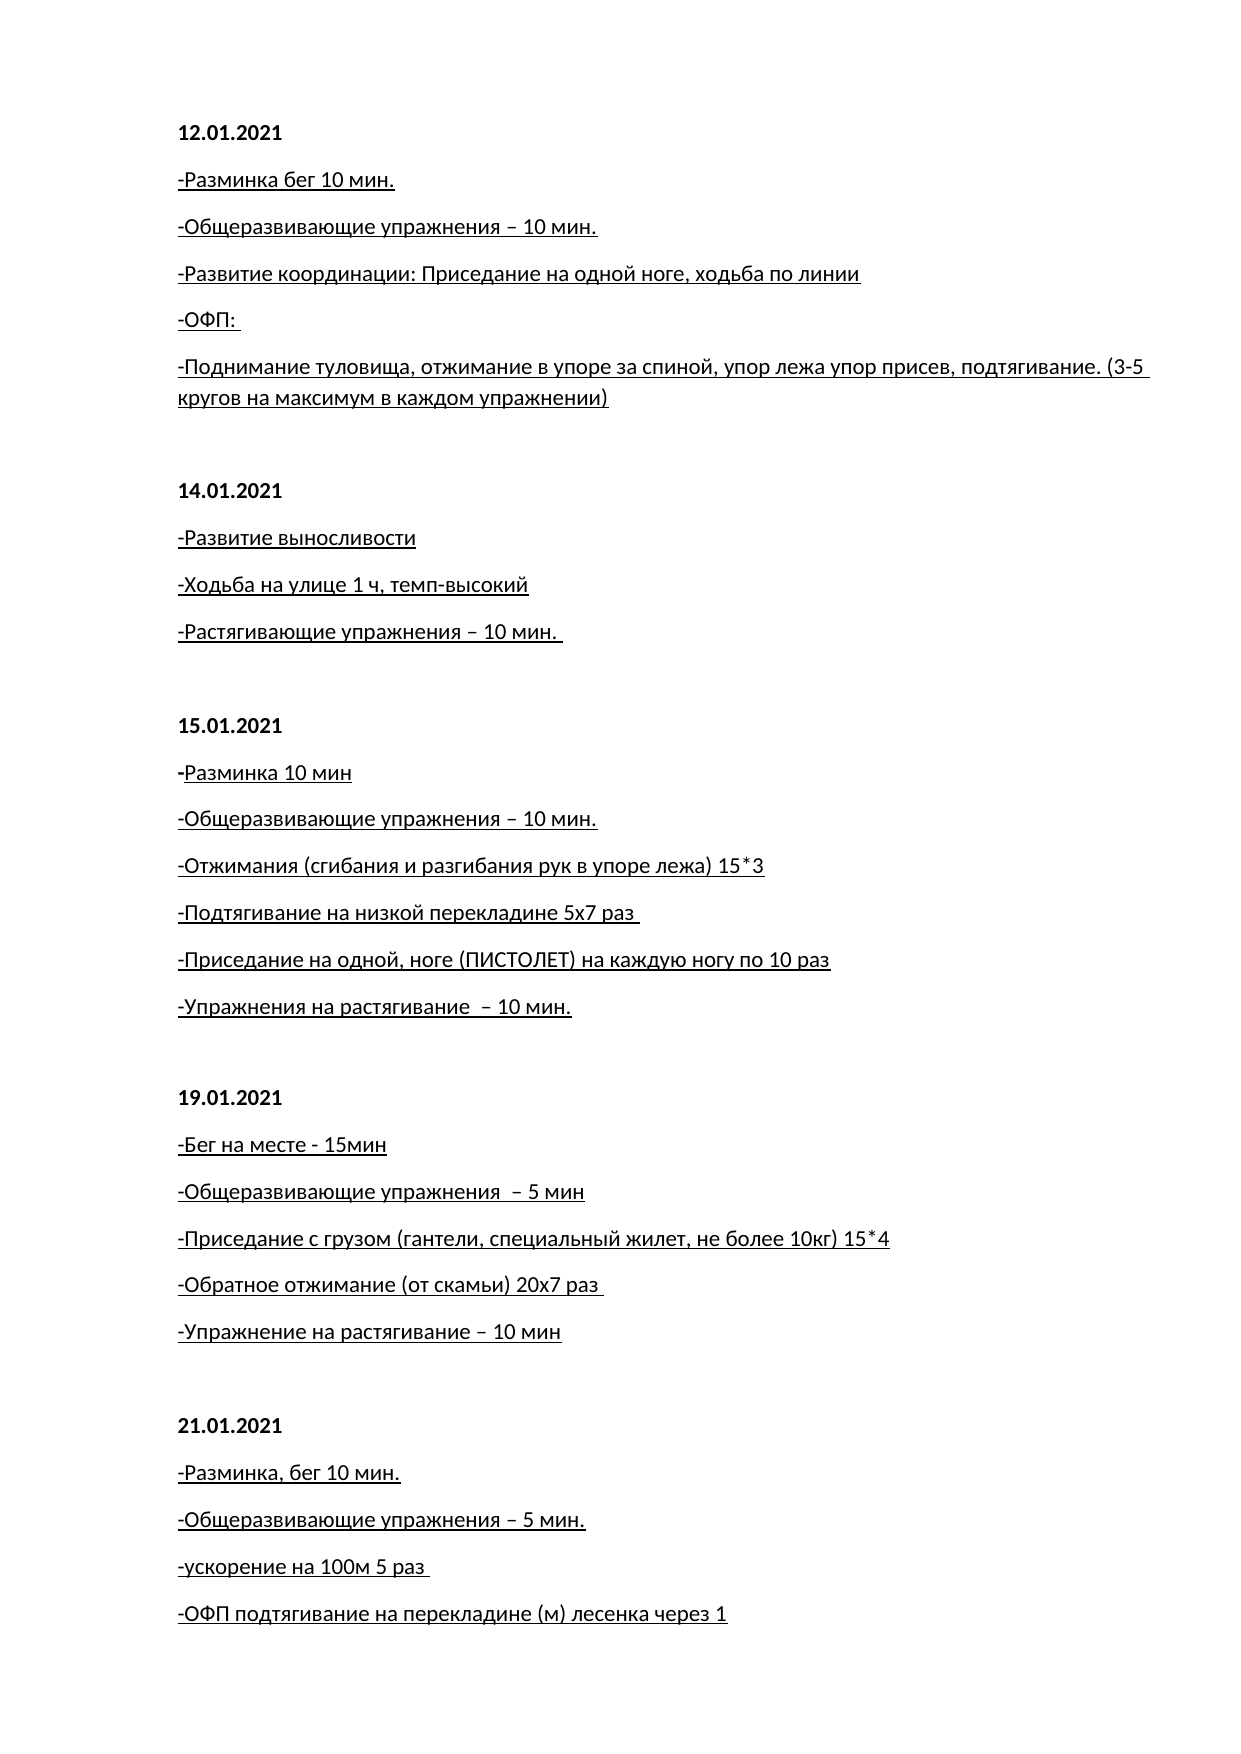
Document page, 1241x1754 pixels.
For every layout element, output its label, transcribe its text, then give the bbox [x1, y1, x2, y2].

text -Обратное отжимание (от скамьи) 20х7 раз [177, 1271, 1152, 1298]
text 21.01.2021 [177, 1411, 1152, 1439]
text -Приседание на одной, ноге (ПИСТОЛЕТ) на каждую ногу по 10 раз [177, 945, 1152, 973]
text -Разминка 10 мин [177, 758, 1152, 786]
text -Общеразвивающие упражнения – 5 мин. [177, 1505, 1152, 1533]
text -Упражнения на растягивание – 10 мин. [177, 992, 1152, 1020]
text -Развитие координации: Приседание на одной ноге, ходьба по линии [177, 259, 1152, 287]
text 14.01.2021 [177, 476, 1152, 504]
text -Приседание с грузом (гантели, специальный жилет, не более 10кг) 15*4 [177, 1224, 1152, 1252]
text -ускорение на 100м 5 раз [177, 1552, 1152, 1580]
text 19.01.2021 [177, 1083, 1152, 1111]
text -Общеразвивающие упражнения – 5 мин [177, 1177, 1152, 1205]
text -Бег на месте - 15мин [177, 1130, 1152, 1158]
text -ОФП подтягивание на перекладине (м) лесенка через 1 [177, 1599, 1152, 1627]
text 15.01.2021 [177, 711, 1152, 739]
text -Растягивающие упражнения – 10 мин. [177, 617, 1152, 645]
text -Разминка бег 10 мин. [177, 165, 1152, 193]
text -Разминка, бег 10 мин. [177, 1458, 1152, 1486]
text -Общеразвивающие упражнения – 10 мин. [177, 212, 1152, 240]
text -ОФП: [177, 306, 1152, 334]
text 12.01.2021 [177, 118, 1152, 146]
text -Упражнение на растягивание – 10 мин [177, 1317, 1152, 1345]
text -Поднимание туловища, отжимание в упоре за спиной, упор лежа упор присев, подтягивание. (3-5 кругов на максимум в каждом упражнении) [177, 352, 1152, 411]
text -Отжимания (сгибания и разгибания рук в упоре лежа) 15*3 [177, 851, 1152, 879]
text -Ходьба на улице 1 ч, темп-высокий [177, 570, 1152, 598]
text -Развитие выносливости [177, 523, 1152, 551]
text -Подтягивание на низкой перекладине 5х7 раз [177, 898, 1152, 926]
text -Общеразвивающие упражнения – 10 мин. [177, 804, 1152, 833]
